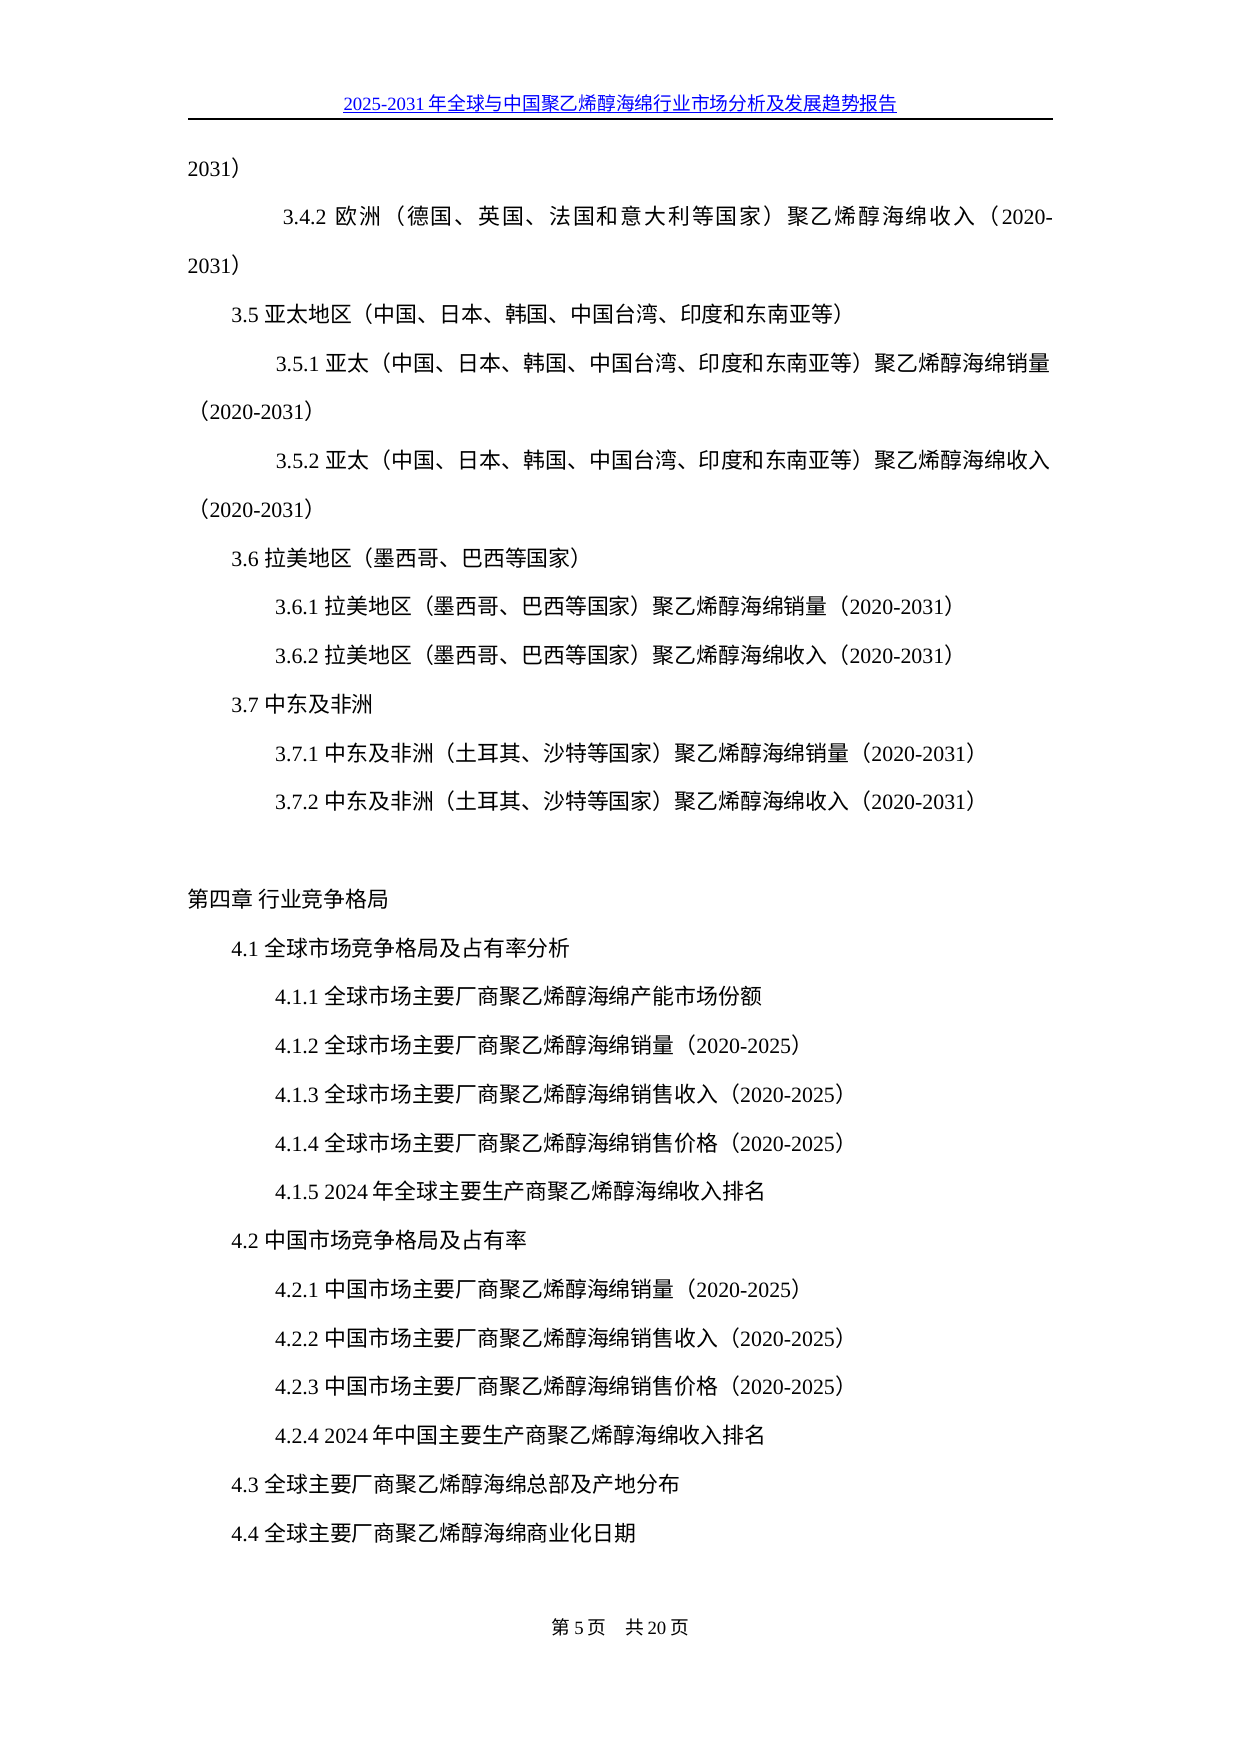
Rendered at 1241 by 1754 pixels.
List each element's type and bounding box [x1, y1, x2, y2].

text [187, 150, 1053, 1548]
